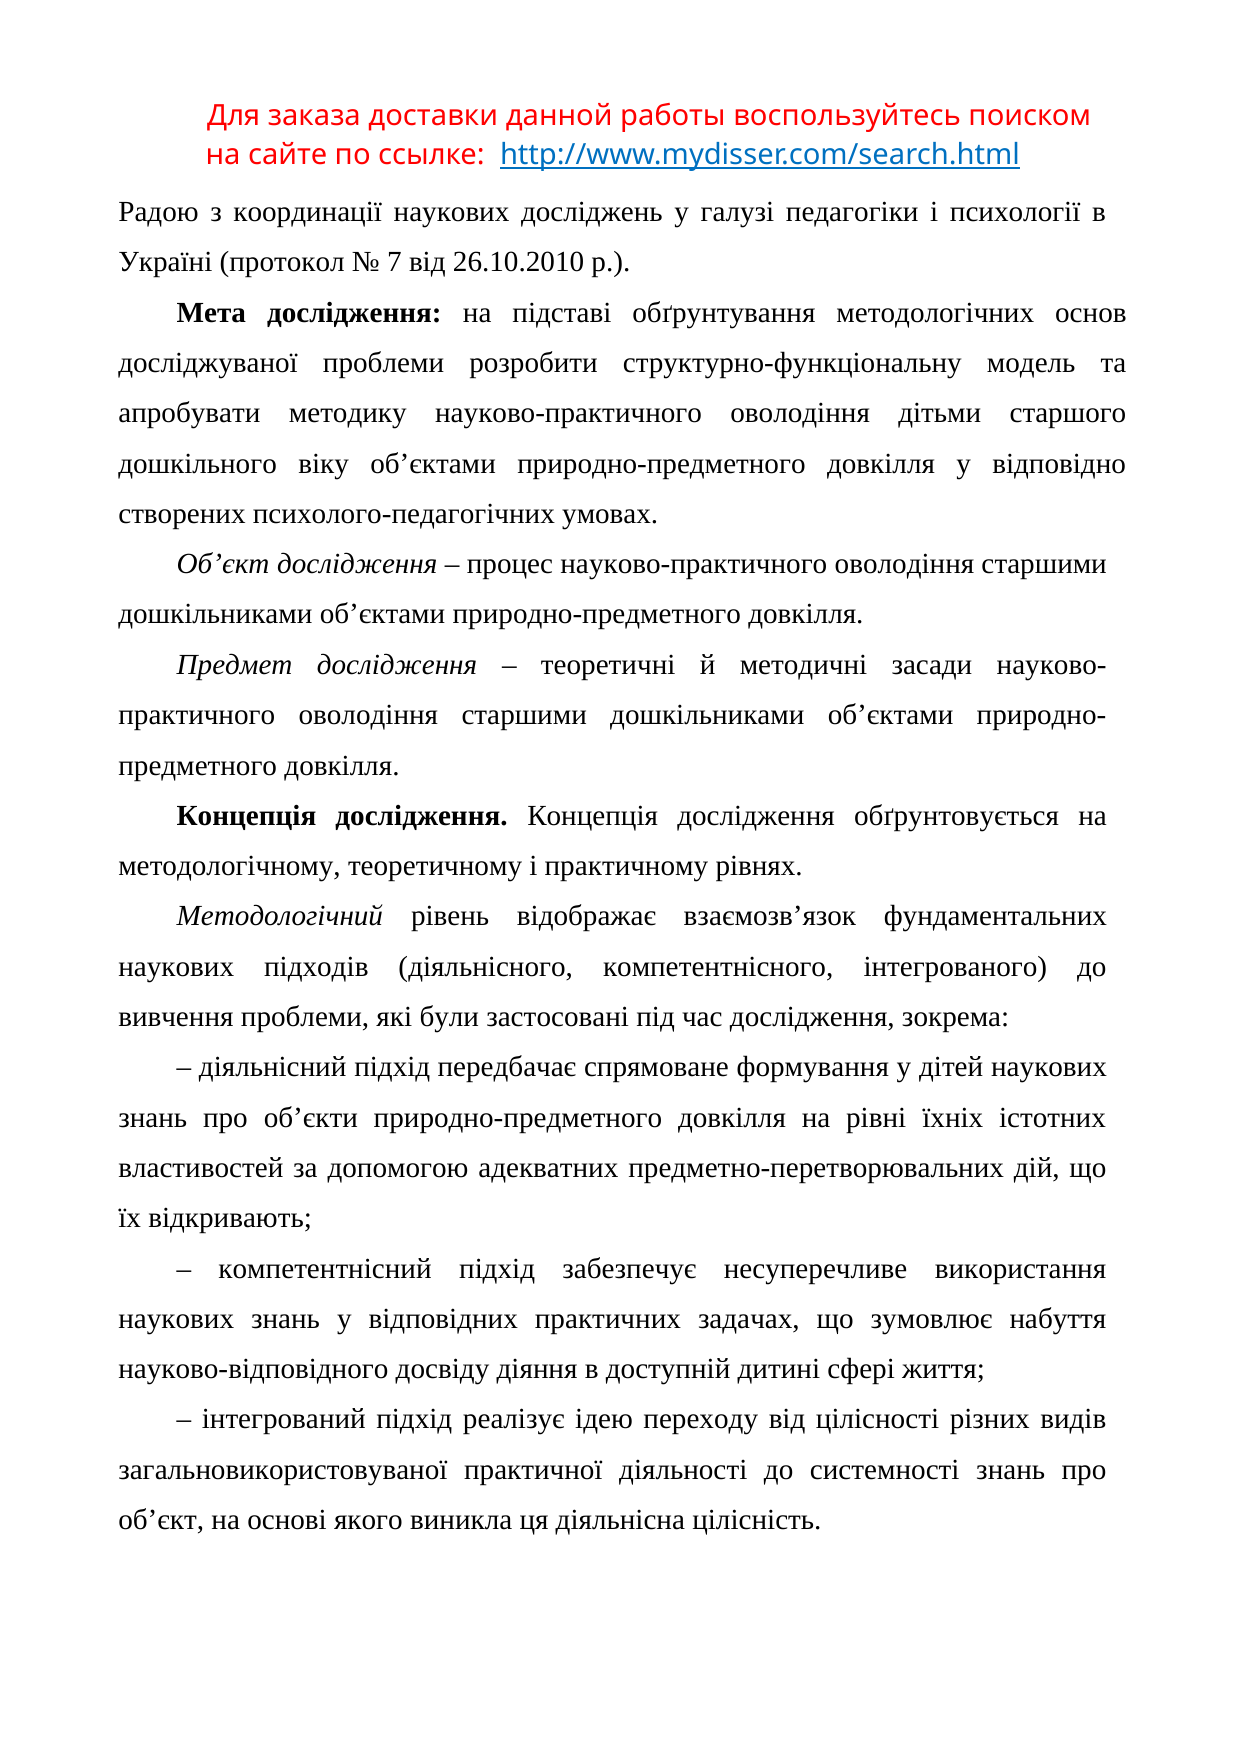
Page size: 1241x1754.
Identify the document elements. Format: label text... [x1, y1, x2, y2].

text Об’єкт дослідження – процес науково-практичного оволодіння старшими дошкільниками об’єктами природно-предметного довкілля. [118, 546, 1107, 630]
text Предмет дослідження – теоретичні й методичні засади науково-практичного оволодіння старшими дошкільниками об’єктами природно-предметного довкілля. [118, 647, 1107, 781]
text – діяльнісний підхід передбачає спрямоване формування у дітей наукових знань про об’єкти природно-предметного довкілля на рівні їхніх істотних властивостей за допомогою адекватних предметно-перетворювальних дій, що їх відкривають; [118, 1049, 1107, 1234]
text Методологічний рівень відображає взаємозв’язок фундаментальних наукових підходів (діяльнісного, компетентнісного, інтегрованого) до вивчення проблеми, які були застосовані під час дослідження, зокрема: [118, 898, 1107, 1033]
text Мета дослідження: на підставі обґрунтування методологічних основ досліджуваної проблеми розробити структурно-функціональну модель та апробувати методику науково-практичного оволодіння дітьми старшого дошкільного віку об’єктами природно-предметного довкілля у відповідно створених психолого-педагогічних умовах. [118, 295, 1127, 529]
text – компетентнісний підхід забезпечує несуперечливе використання наукових знань у відповідних практичних задачах, що зумовлює набуття науково-відповідного досвіду діяння в доступній дитині сфері життя; [118, 1251, 1107, 1385]
text Концепція дослідження. Концепція дослідження обґрунтовується на методологічному, теоретичному і практичному рівнях. [118, 798, 1107, 882]
text – інтегрований підхід реалізує ідею переходу від цілісності різних видів загальновикористовуваної практичної діяльності до системності знань про об’єкт, на основі якого виникла ця діяльнісна цілісність. [118, 1402, 1107, 1536]
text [118, 194, 1107, 278]
